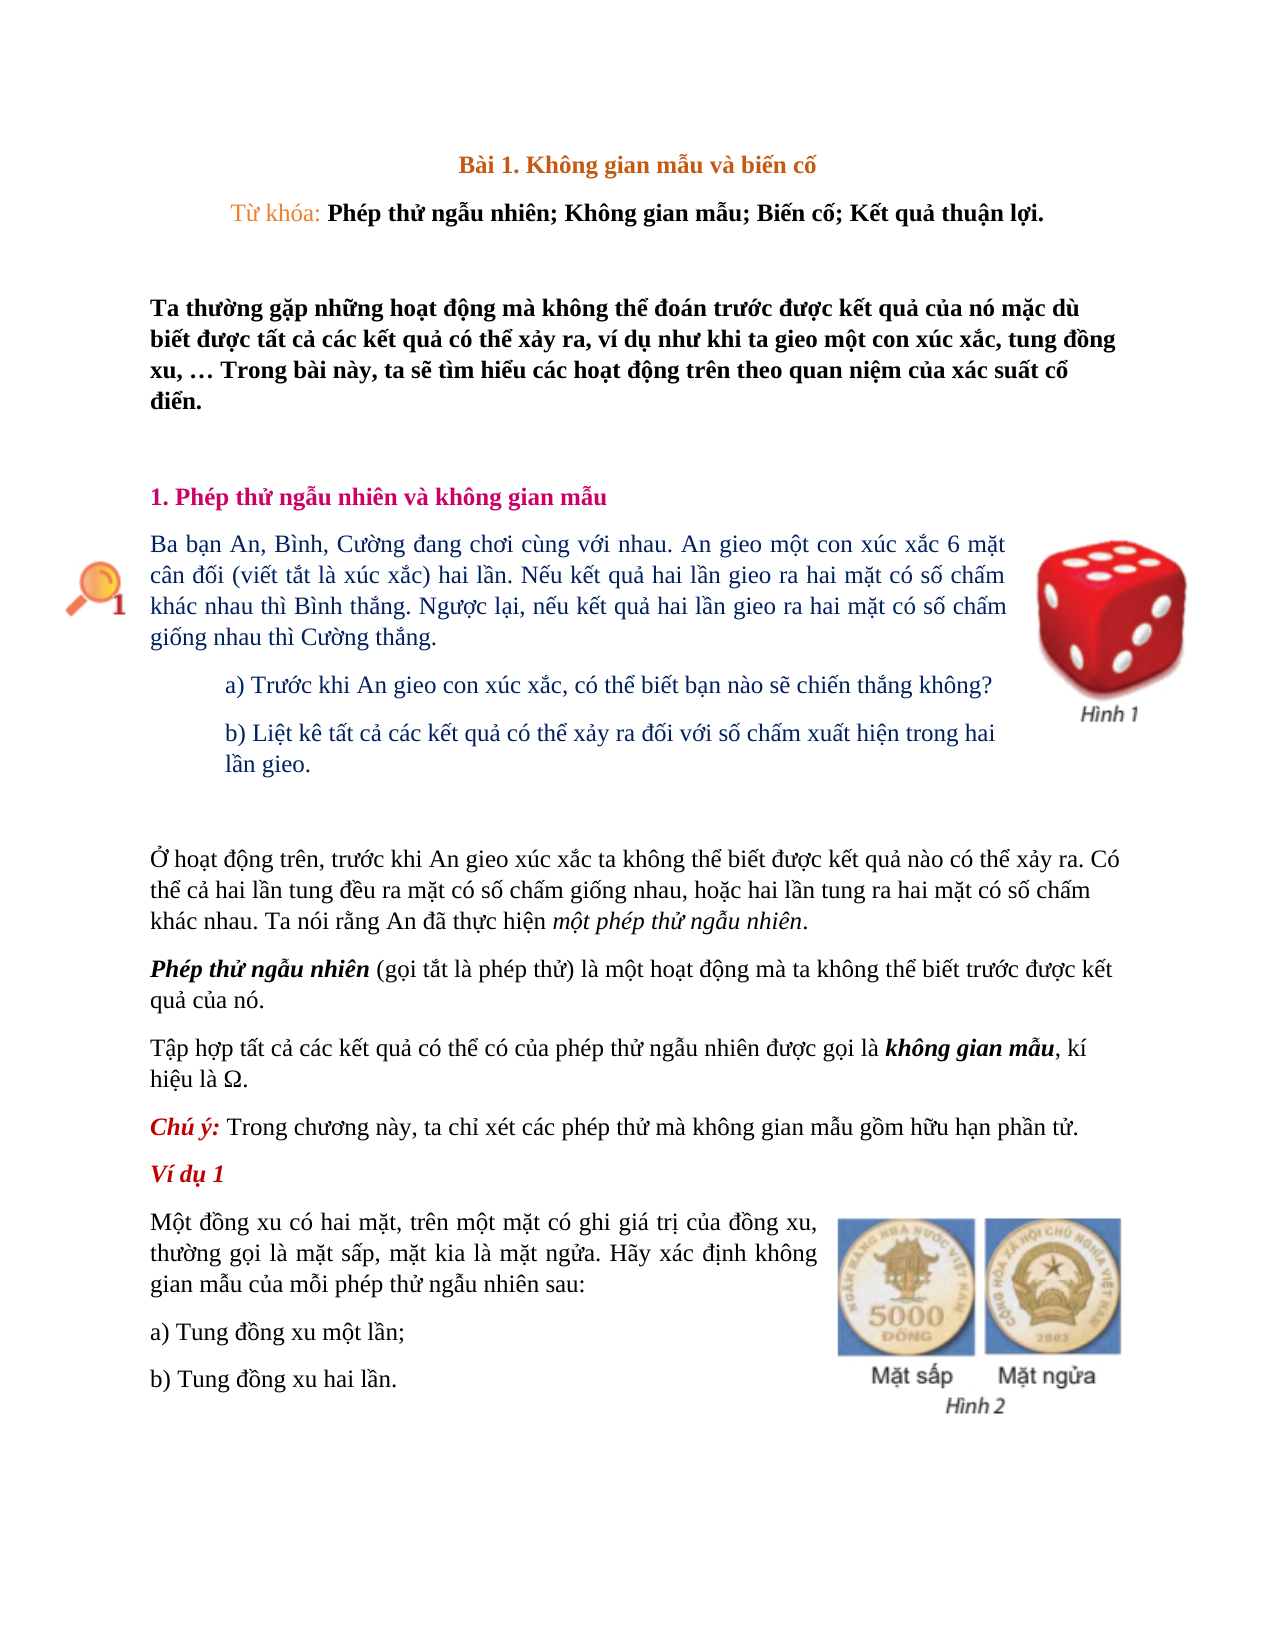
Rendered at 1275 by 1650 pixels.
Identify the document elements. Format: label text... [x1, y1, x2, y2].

text Phép thử ngẫu nhiên (gọi tắt là phép thử) là một hoạt động mà ta không thể biết trước được kết quả của nó. [150, 954, 1125, 1014]
text 1. Phép thử ngẫu nhiên và không gian mẫu [150, 482, 1125, 510]
text Ba bạn An, Bình, Cường đang chơi cùng với nhau. An gieo một con xúc xắc 6 mặt cân đối (viết tắt là xúc xắc) hai lần. Nếu kết quả hai lần gieo ra hai mặt có số chấm khác nhau thì Bình thắng. Ngược lại, nếu kết quả hai lần gieo ra hai mặt có số chấm giống nhau thì Cường thắng. [150, 529, 1125, 651]
text Ví dụ 1 [150, 1159, 1125, 1188]
text a) Trước khi An gieo con xúc xắc, có thể biết bạn nào sẽ chiến thắng không? [150, 670, 1026, 699]
text Ta thường gặp những hoạt động mà không thể đoán trước được kết quả của nó mặc dù biết được tất cả các kết quả có thể xảy ra, ví dụ như khi ta gieo một con xúc xắc, tung đồng xu, … Trong bài này, ta sẽ tìm hiểu các hoạt động trên theo quan niệm của xác suất cổ điển. [150, 293, 1125, 415]
text a) Tung đồng xu một lần; [150, 1317, 837, 1346]
text Bài 1. Không gian mẫu và biến cố [150, 150, 1125, 179]
text Ở hoạt động trên, trước khi An gieo xúc xắc ta không thể biết được kết quả nào có thể xảy ra. Có thể cả hai lần tung đều ra mặt có số chấm giống nhau, hoặc hai lần tung ra hai mặt có số chấm khác nhau. Ta nói rằng An đã thực hiện một phép thử ngẫu nhiên. [150, 844, 1125, 935]
picture [65, 558, 132, 626]
picture [837, 1214, 1125, 1420]
text Tập hợp tất cả các kết quả có thể có của phép thử ngẫu nhiên được gọi là không gian mẫu, kí hiệu là Ω. [150, 1033, 1125, 1093]
text Từ khóa: Phép thử ngẫu nhiên; Không gian mẫu; Biến cố; Kết quả thuận lợi. [150, 198, 1125, 226]
picture [1026, 531, 1197, 733]
text Chú ý: Trong chương này, ta chỉ xét các phép thử mà không gian mẫu gồm hữu hạn phần tử. [150, 1112, 1125, 1140]
text b) Liệt kê tất cả các kết quả có thể xảy ra đối với số chấm xuất hiện trong hai lần gieo. [225, 718, 1125, 778]
text Một đồng xu có hai mặt, trên một mặt có ghi giá trị của đồng xu, thường gọi là mặt sấp, mặt kia là mặt ngửa. Hãy xác định không gian mẫu của mỗi phép thử ngẫu nhiên sau: [150, 1207, 1125, 1298]
text b) Tung đồng xu hai lần. [150, 1364, 837, 1393]
